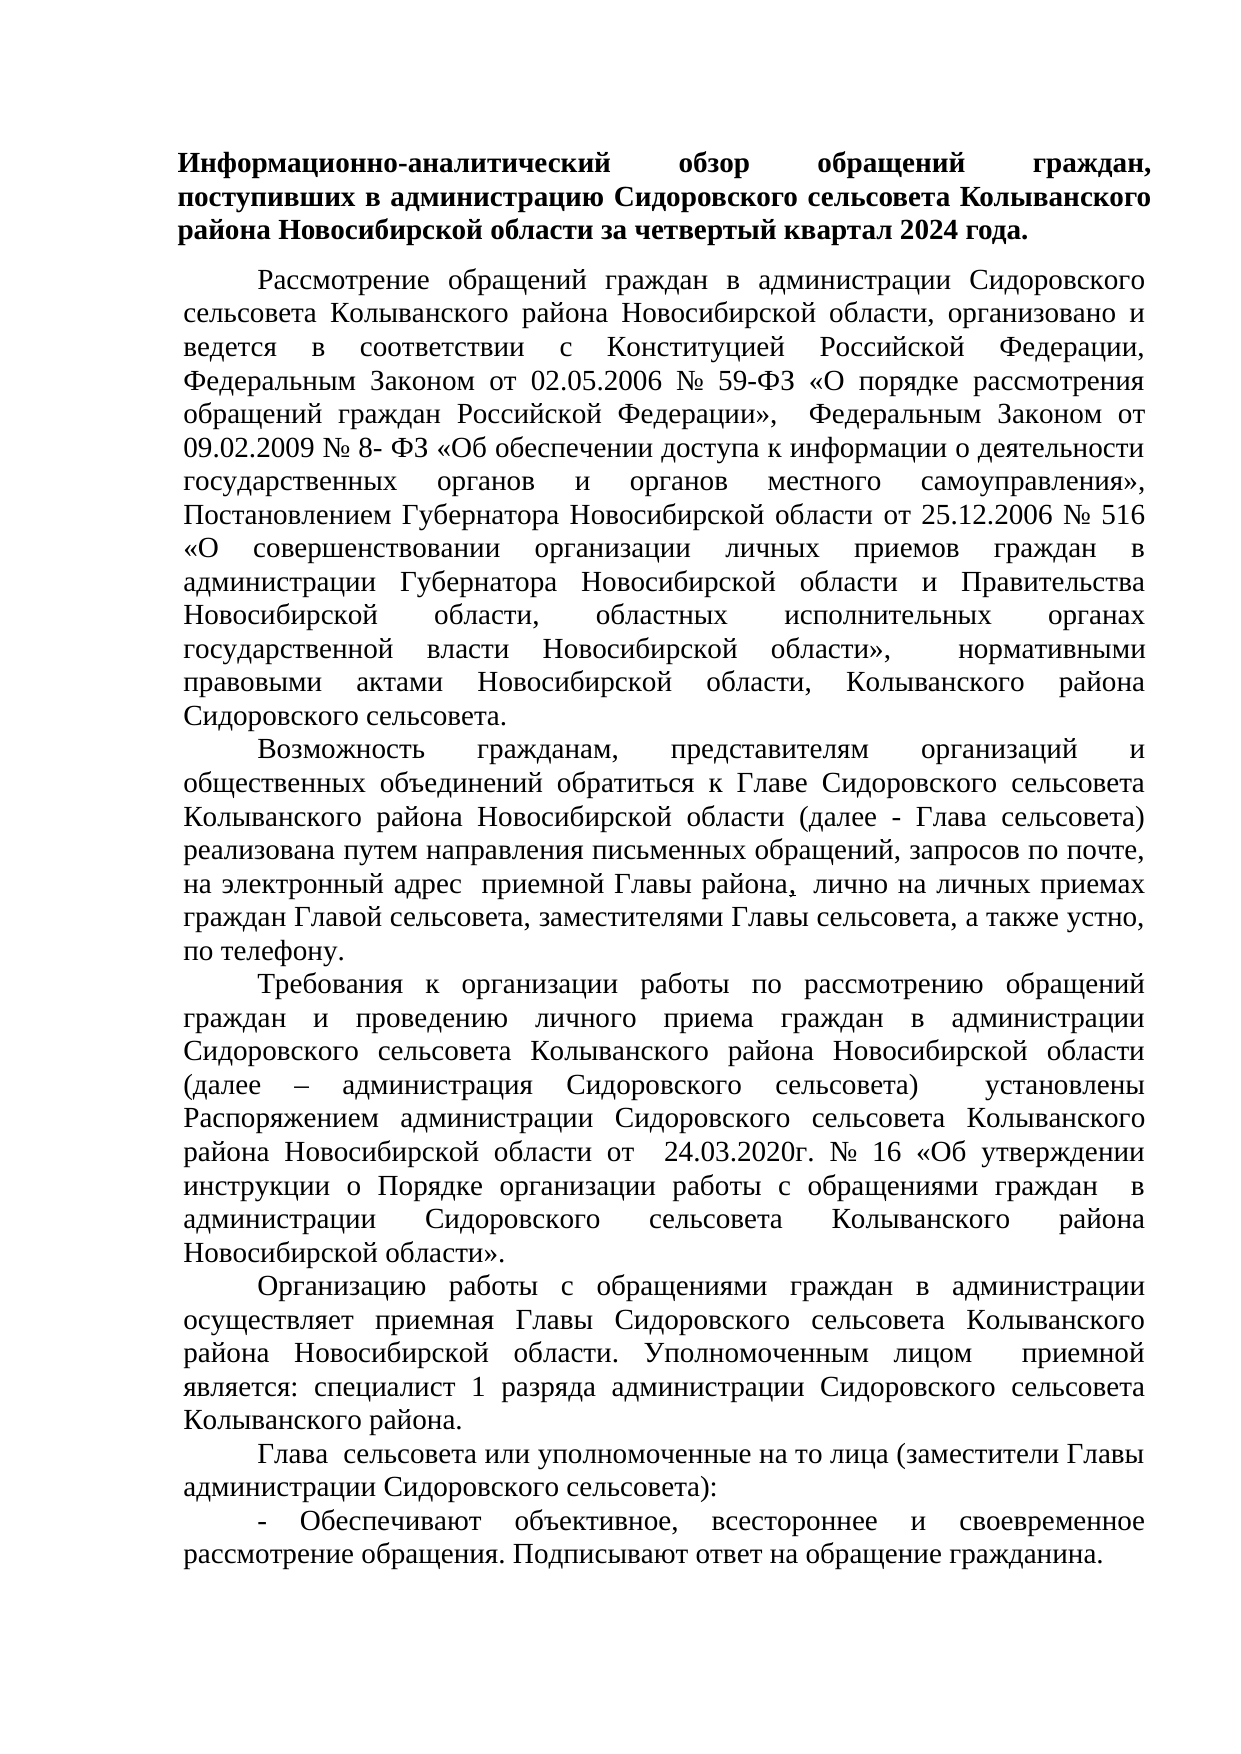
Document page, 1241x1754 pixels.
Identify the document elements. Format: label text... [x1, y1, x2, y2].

text - Обеспечивают объективное, всестороннее и своевременное рассмотрение обращения. Подписывают ответ на обращение гражданина. [183, 1503, 1146, 1570]
text Требования к организации работы по рассмотрению обращений граждан и проведению личного приема граждан в администрации Сидоровского сельсовета Колыванского района Новосибирской области (далее – администрация Сидоровского сельсовета) установлены Распоряжением администрации Сидоровского сельсовета Колыванского района Новосибирской области от 24.03.2020г. № 16 «Об утверждении инструкции о Порядке организации работы с обращениями граждан в администрации Сидоровского сельсовета Колыванского района Новосибирской области». [183, 966, 1146, 1268]
text Рассмотрение обращений граждан в администрации Сидоровского сельсовета Колыванского района Новосибирской области, организовано и ведется в соответствии с Конституцией Российской Федерации, Федеральным Законом от 02.05.2006 № 59-ФЗ «О порядке рассмотрения обращений граждан Российской Федерации», Федеральным Законом от 09.02.2009 № 8- ФЗ «Об обеспечении доступа к информации о деятельности государственных органов и органов местного самоуправления», Постановлением Губернатора Новосибирской области от 25.12.2006 № 516 «О совершенствовании организации личных приемов граждан в администрации Губернатора Новосибирской области и Правительства Новосибирской области, областных исполнительных органах государственной власти Новосибирской области», нормативными правовыми актами Новосибирской области, Колыванского района Сидоровского сельсовета. [183, 262, 1146, 732]
text Возможность гражданам, представителям организаций и общественных объединений обратиться к Главе Сидоровского сельсовета Колыванского района Новосибирской области (далее - Глава сельсовета) реализована путем направления письменных обращений, запросов по почте, на электронный адрес приемной Главы района, лично на личных приемах граждан Главой сельсовета, заместителями Главы сельсовета, а также устно, по телефону. [183, 732, 1146, 966]
text Информационно-аналитический обзор обращений граждан, поступивших в администрацию Сидоровского сельсовета Колыванского района Новосибирской области за четвертый квартал 2024 года. [177, 145, 1152, 246]
text Организацию работы с обращениями граждан в администрации осуществляет приемная Главы Сидоровского сельсовета Колыванского района Новосибирской области. Уполномоченным лицом приемной является: специалист 1 разряда администрации Сидоровского сельсовета Колыванского района. [183, 1268, 1146, 1436]
text Глава сельсовета или уполномоченные на то лица (заместители Главы администрации Сидоровского сельсовета): [183, 1436, 1146, 1503]
